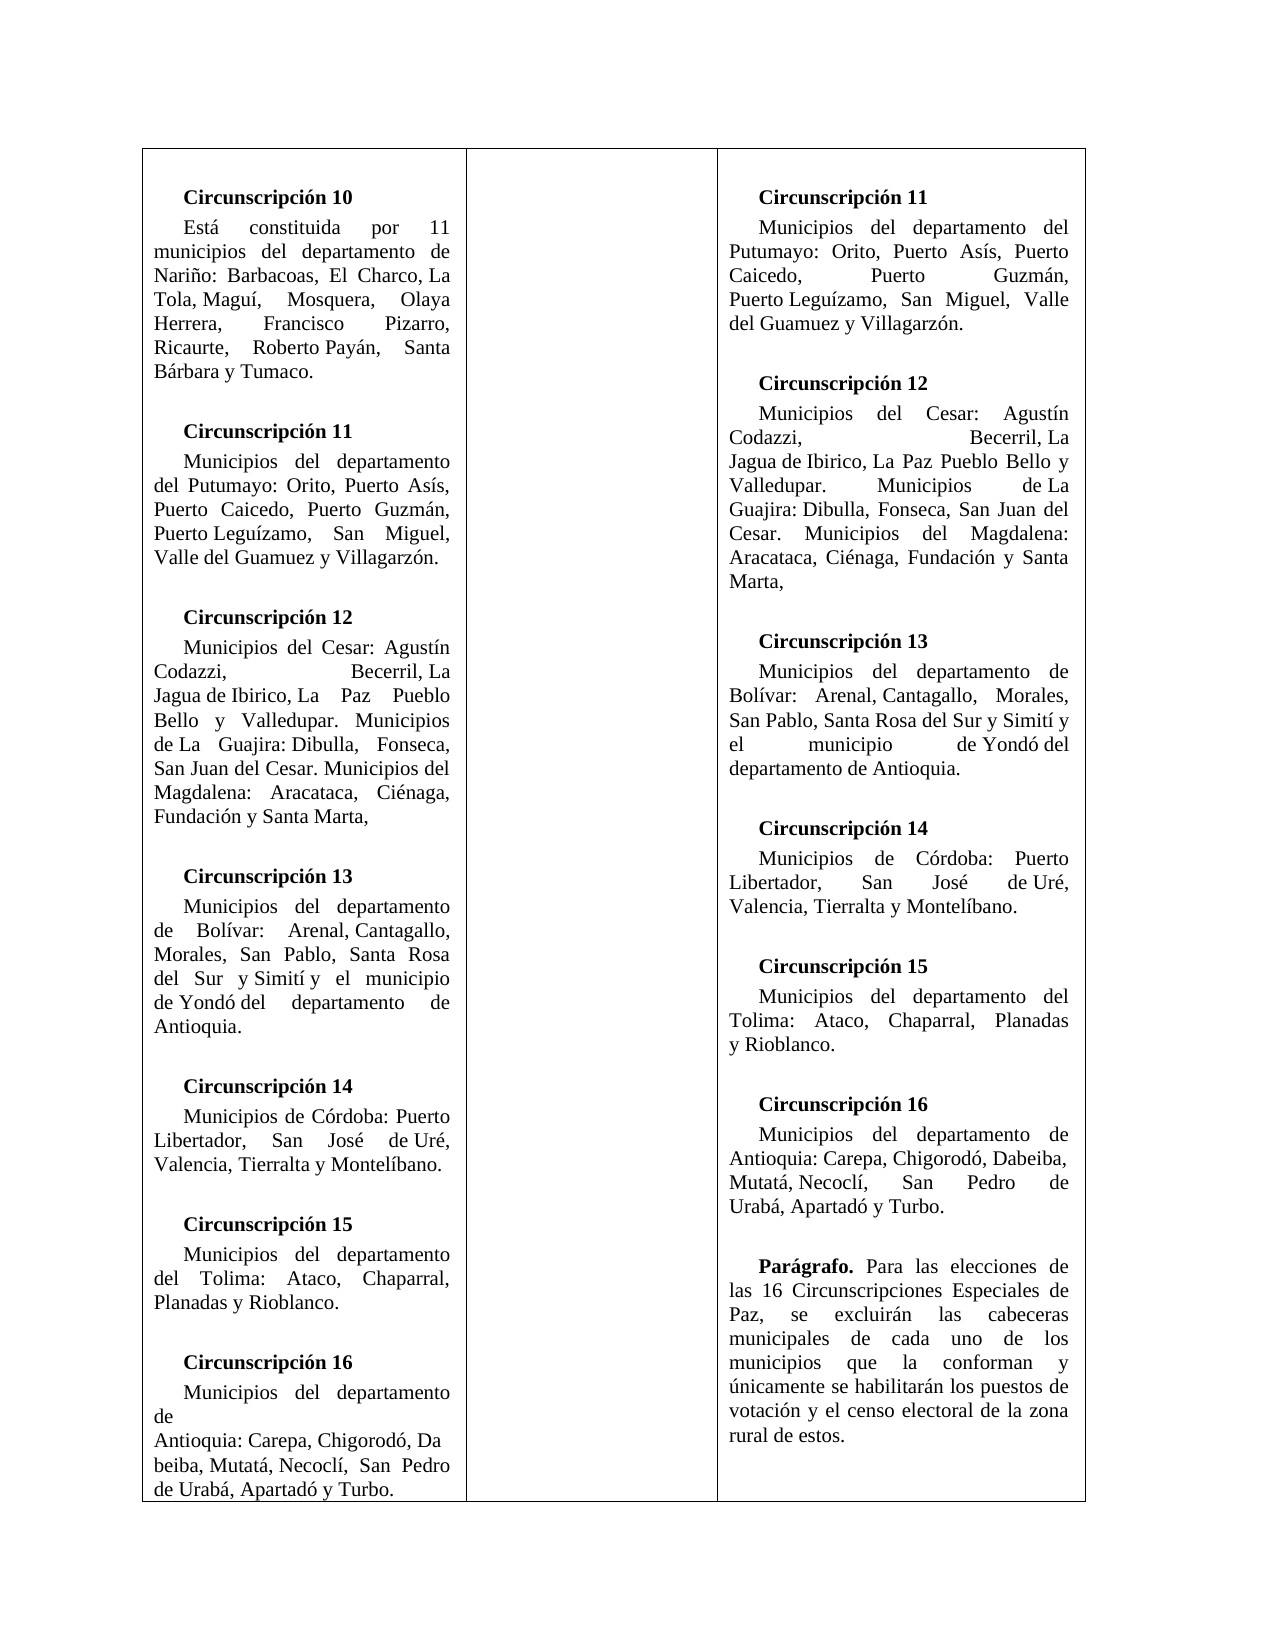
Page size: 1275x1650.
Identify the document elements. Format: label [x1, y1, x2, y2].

table_cell [467, 149, 717, 1501]
table_cell [718, 149, 1085, 1501]
table_cell [143, 149, 466, 1501]
